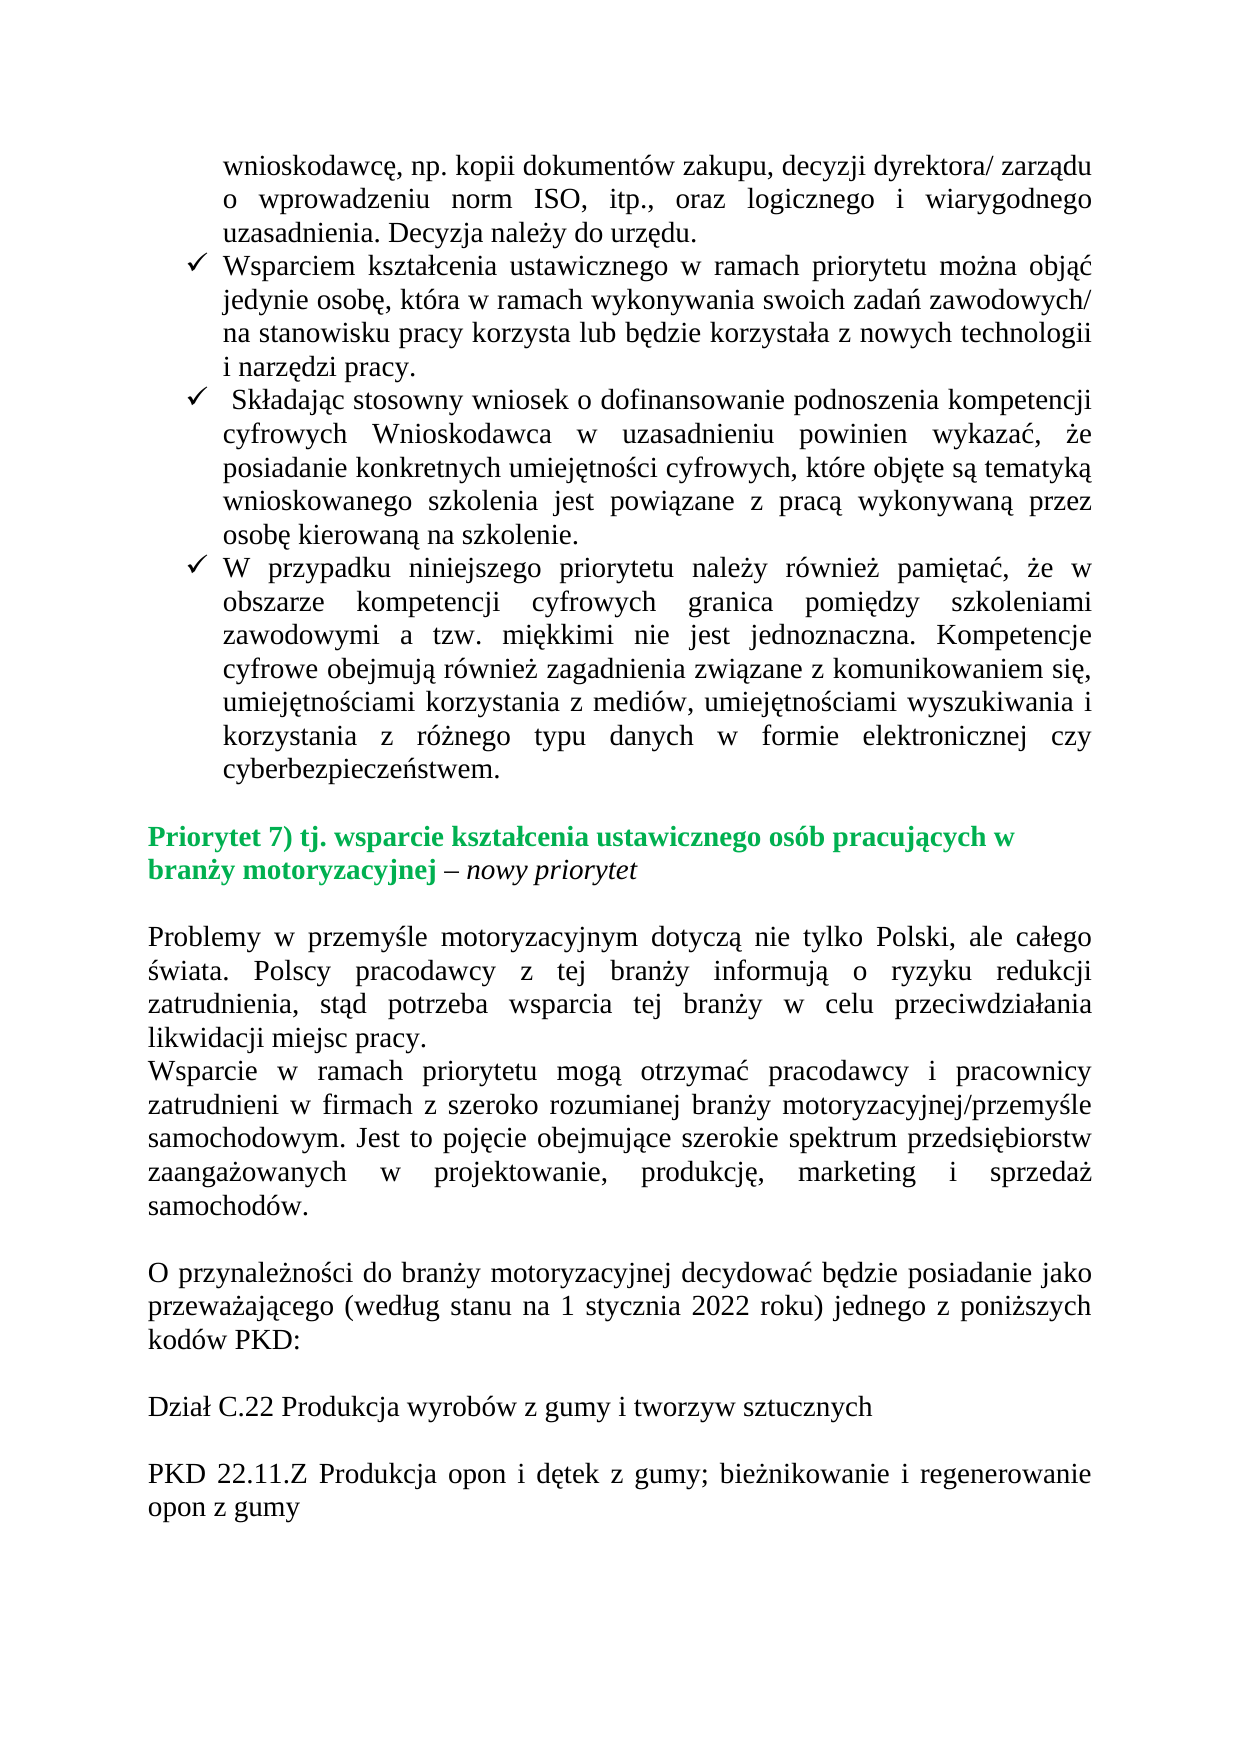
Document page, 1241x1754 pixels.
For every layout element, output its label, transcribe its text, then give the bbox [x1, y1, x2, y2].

text Problemy w przemyśle motoryzacyjnym dotyczą nie tylko Polski, ale całego świata. Polscy pracodawcy z tej branży informują o ryzyku redukcji zatrudnienia, stąd potrzeba wsparcia tej branży w celu przeciwdziałania likwidacji miejsc pracy. [148, 919, 1093, 1053]
text O przynależności do branży motoryzacyjnej decydować będzie posiadanie jako przeważającego (według stanu na 1 stycznia 2022 roku) jednego z poniższych kodów PKD: [148, 1255, 1093, 1355]
text Dział C.22 Produkcja wyrobów z gumy i tworzyw sztucznych [148, 1389, 1093, 1422]
list Składając stosowny wniosek o dofinansowanie podnoszenia kompetencji cyfrowych Wnioskodawca w uzasadnieniu powinien wykazać, że posiadanie konkretnych umiejętności cyfrowych, które objęte są tematyką wnioskowanego szkolenia jest powiązane z pracą wykonywaną przez osobę kierowaną na szkolenie. [185, 382, 1093, 550]
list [185, 148, 1093, 248]
text PKD 22.11.Z Produkcja opon i dętek z gumy; bieżnikowanie i regenerowanie opon z gumy [148, 1456, 1093, 1523]
list Wsparciem kształcenia ustawicznego w ramach priorytetu można objąć jedynie osobę, która w ramach wykonywania swoich zadań zawodowych/ na stanowisku pracy korzysta lub będzie korzystała z nowych technologii i narzędzi pracy. [185, 248, 1093, 382]
list W przypadku niniejszego priorytetu należy również pamiętać, że w obszarze kompetencji cyfrowych granica pomiędzy szkoleniami zawodowymi a tzw. miękkimi nie jest jednoznaczna. Kompetencje cyfrowe obejmują również zagadnienia związane z komunikowaniem się, umiejętnościami korzystania z mediów, umiejętnościami wyszukiwania i korzystania z różnego typu danych w formie elektronicznej czy cyberbezpieczeństwem. [185, 550, 1093, 785]
text Priorytet 7) tj. wsparcie kształcenia ustawicznego osób pracujących w branży motoryzacyjnej – nowy priorytet [148, 819, 1093, 886]
text Wsparcie w ramach priorytetu mogą otrzymać pracodawcy i pracownicy zatrudnieni w firmach z szeroko rozumianej branży motoryzacyjnej/przemyśle samochodowym. Jest to pojęcie obejmujące szerokie spektrum przedsiębiorstw zaangażowanych w projektowanie, produkcję, marketing i sprzedaż samochodów. [148, 1053, 1093, 1221]
